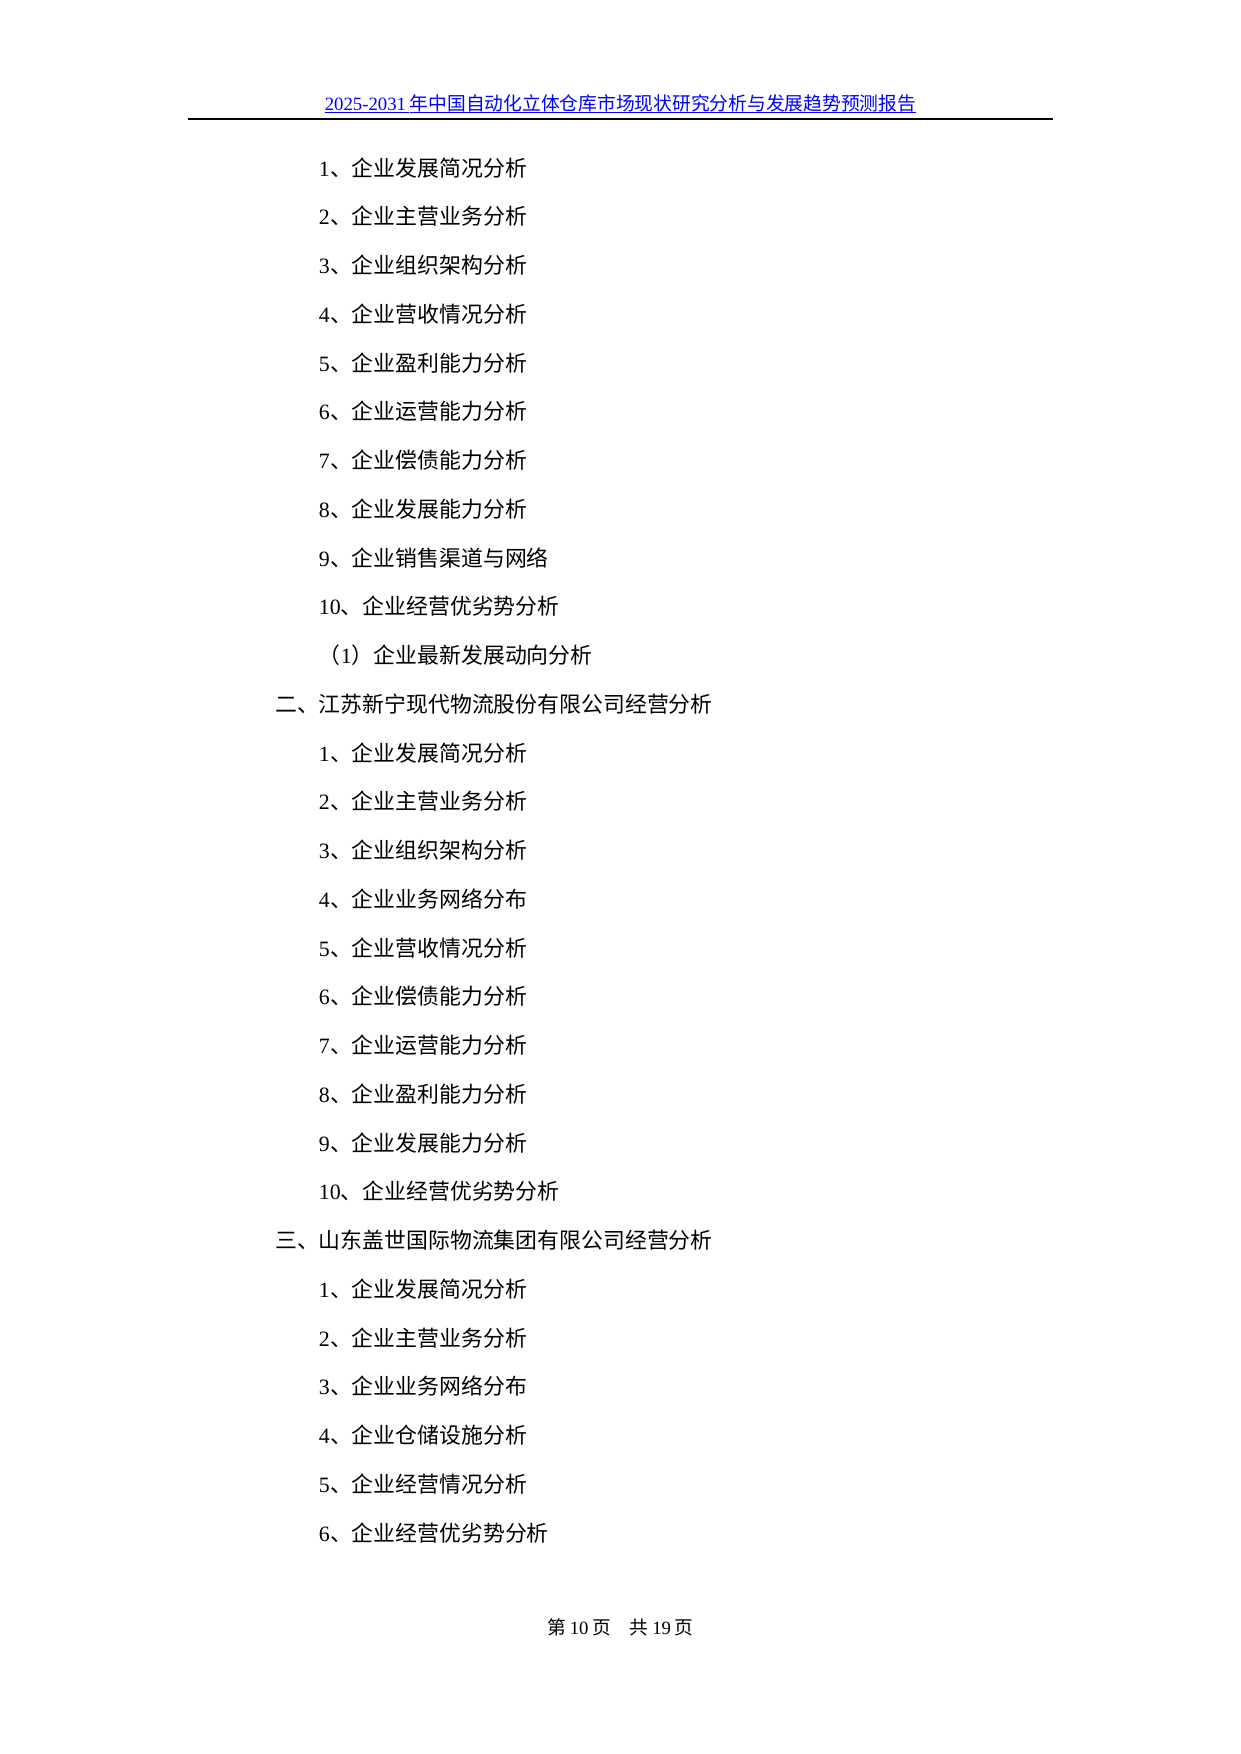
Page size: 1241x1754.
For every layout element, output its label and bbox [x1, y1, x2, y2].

text [187, 150, 1053, 1548]
